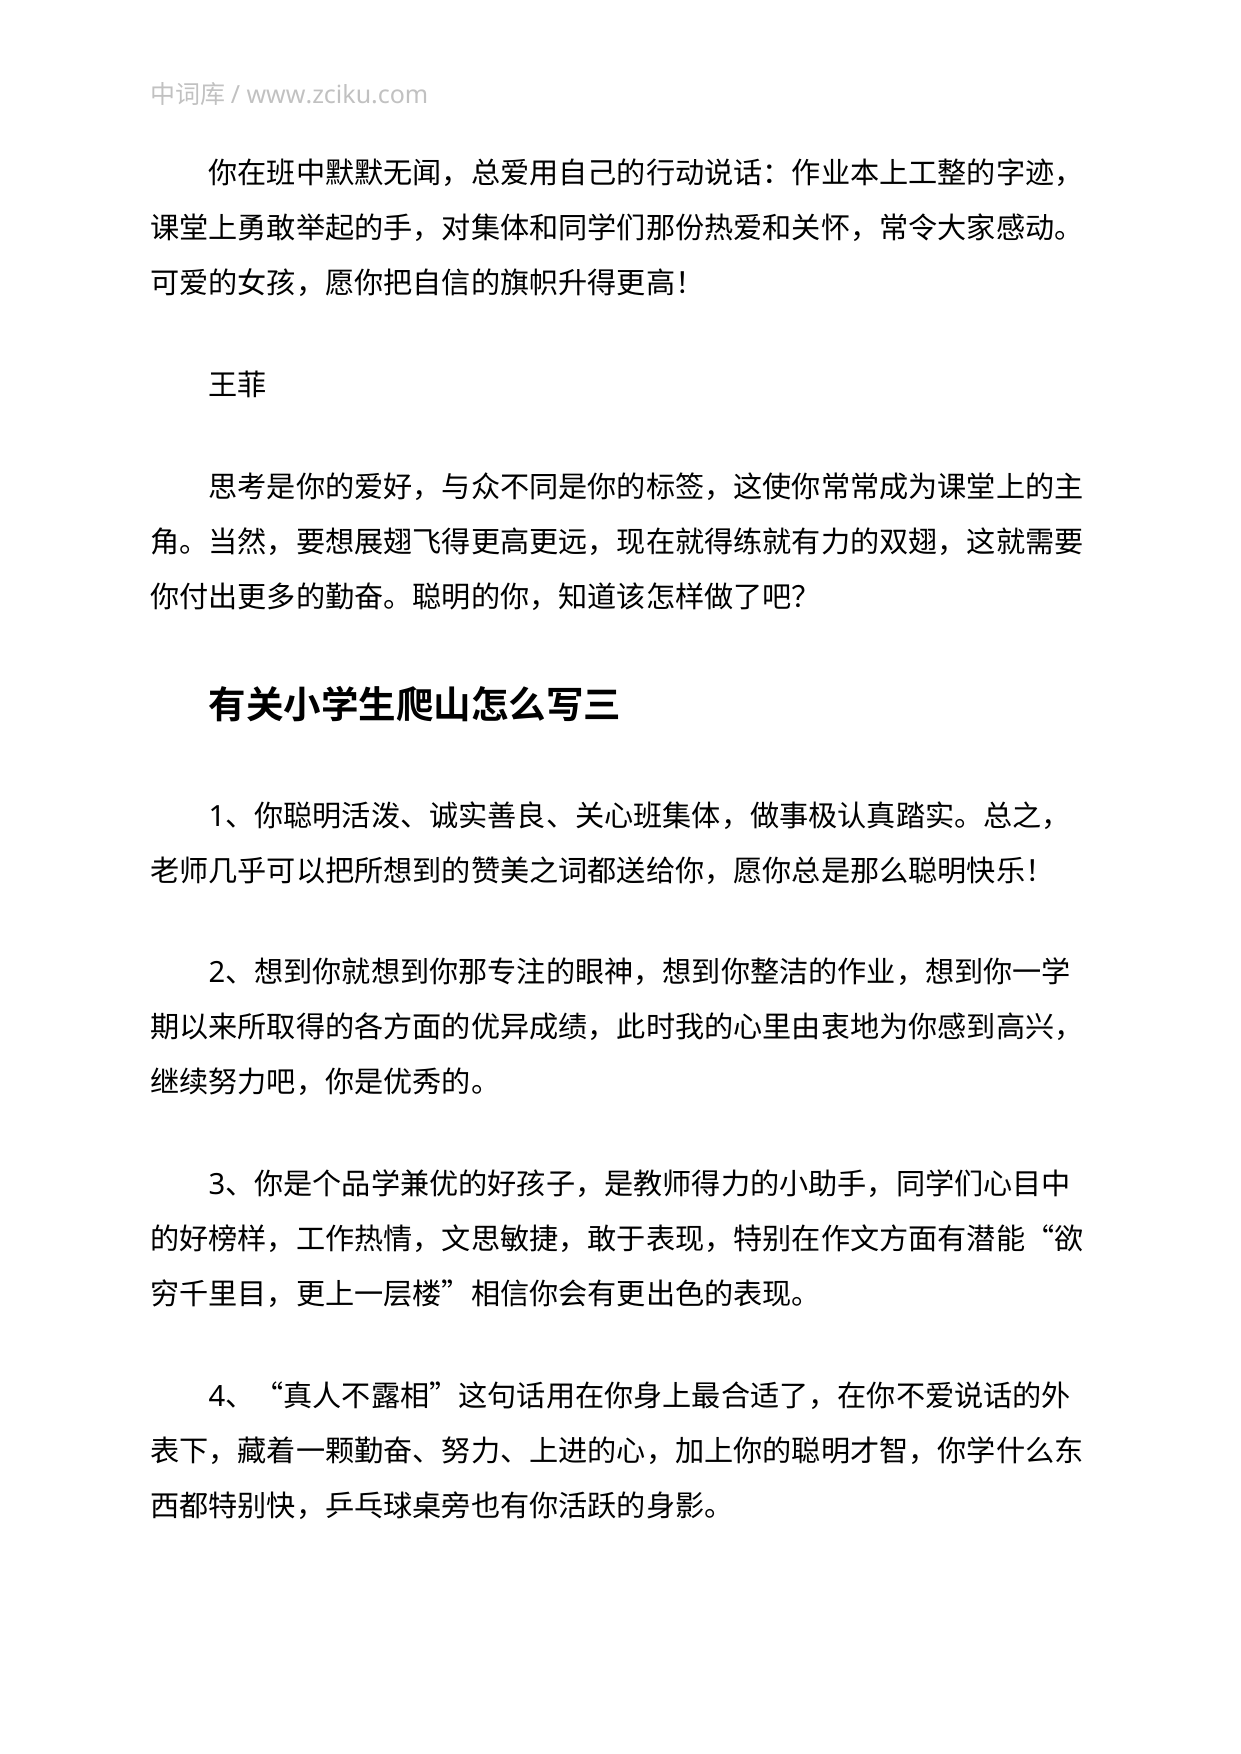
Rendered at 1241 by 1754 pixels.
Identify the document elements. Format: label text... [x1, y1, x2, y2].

text 3、你是个品学兼优的好孩子，是教师得力的小助手，同学们心目中的好榜样，工作热情，文思敏捷，敢于表现，特别在作文方面有潜能“欲穷千里目，更上一层楼”相信你会有更出色的表现。 [150, 1161, 1090, 1313]
text 思考是你的爱好，与众不同是你的标签，这使你常常成为课堂上的主角。当然，要想展翅飞得更高更远，现在就得练就有力的双翅，这就需要你付出更多的勤奋。聪明的你，知道该怎样做了吧？ [150, 463, 1090, 615]
text 4、“真人不露相”这句话用在你身上最合适了，在你不爱说话的外表下，藏着一颗勤奋、努力、上进的心，加上你的聪明才智，你学什么东西都特别快，乒乓球桌旁也有你活跃的身影。 [150, 1372, 1090, 1524]
text 1、你聪明活泼、诚实善良、关心班集体，做事极认真踏实。总之，老师几乎可以把所想到的赞美之词都送给你，愿你总是那么聪明快乐！ [150, 792, 1090, 889]
text 2、想到你就想到你那专注的眼神，想到你整洁的作业，想到你一学期以来所取得的各方面的优异成绩，此时我的心里由衷地为你感到高兴，继续努力吧，你是优秀的。 [150, 949, 1090, 1101]
text 有关小学生爬山怎么写三 [150, 675, 1090, 729]
text 你在班中默默无闻，总爱用自己的行动说话：作业本上工整的字迹，课堂上勇敢举起的手，对集体和同学们那份热爱和关怀，常令大家感动。可爱的女孩，愿你把自信的旗帜升得更高！ [150, 150, 1090, 302]
text 王菲 [150, 362, 1090, 404]
